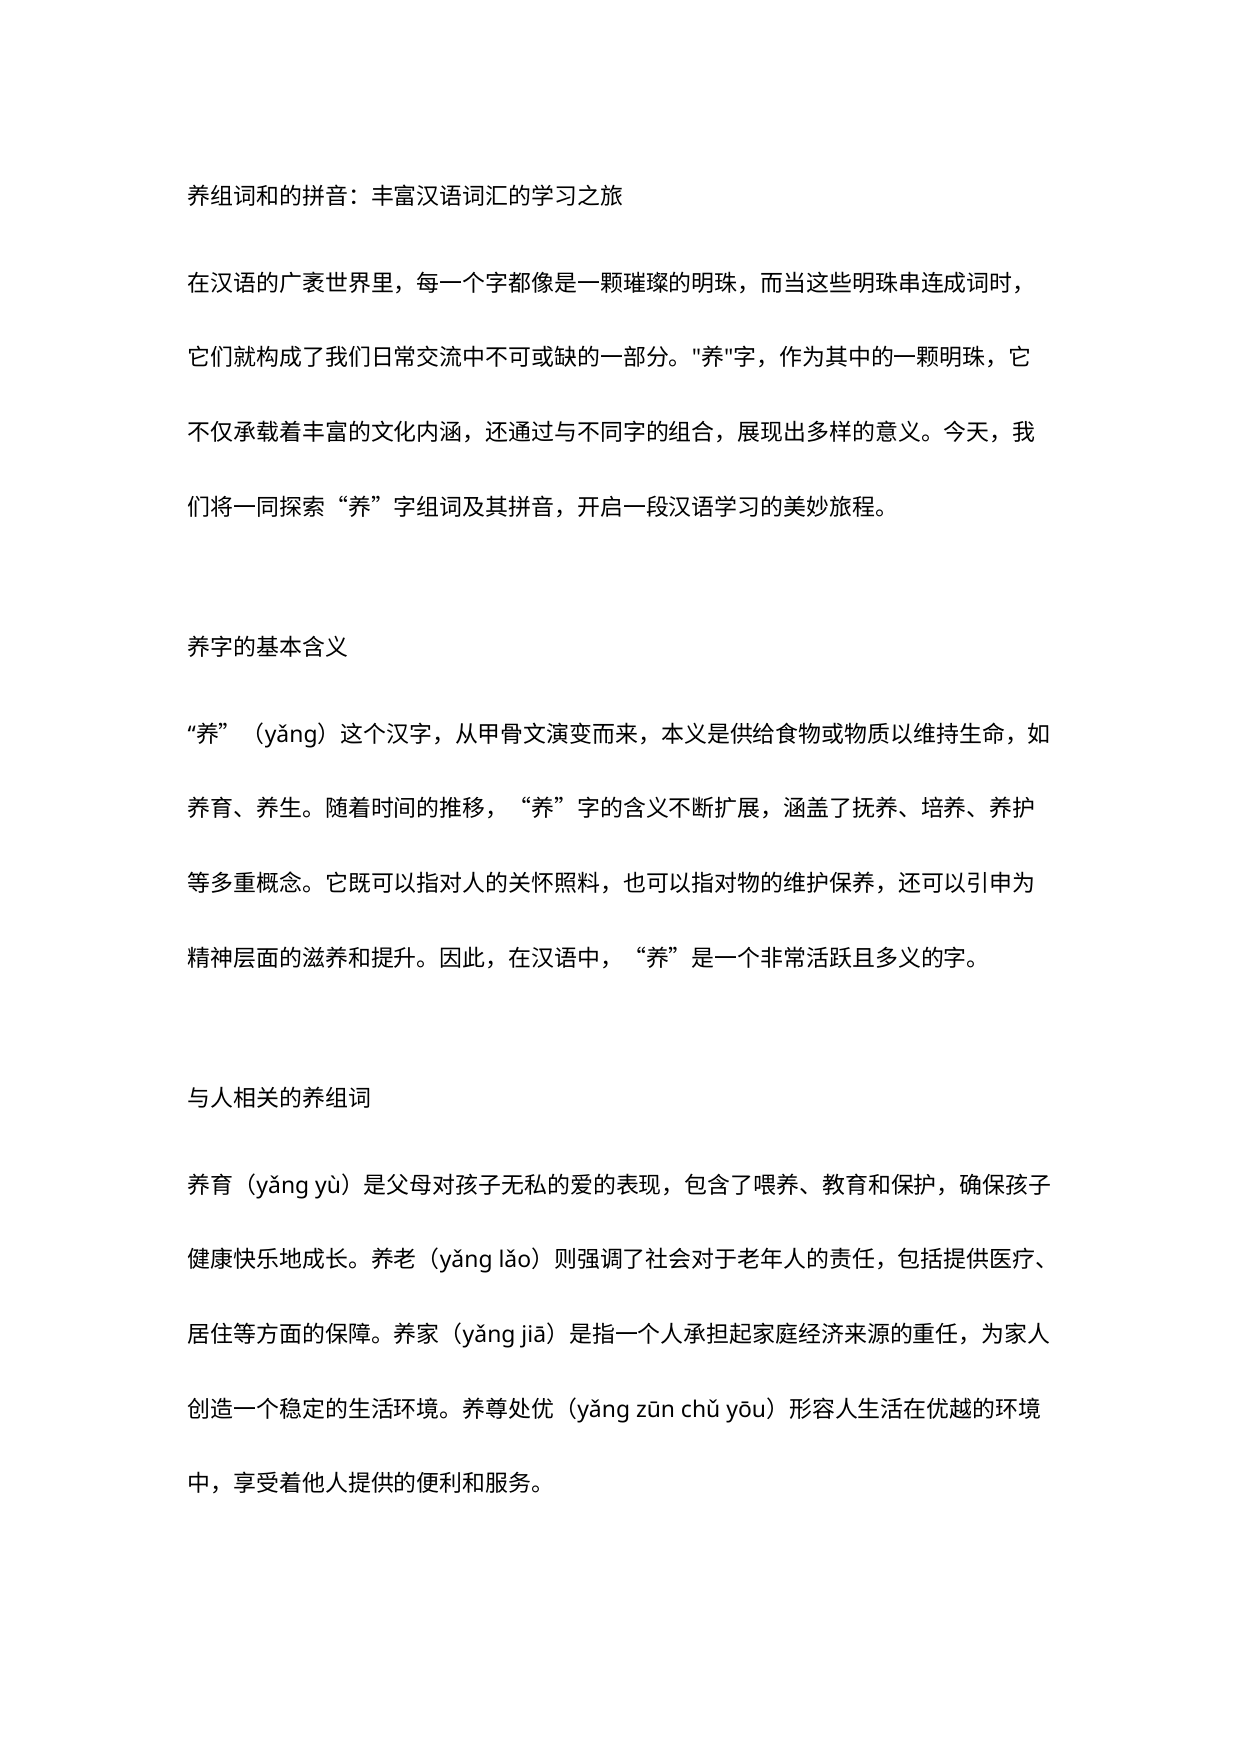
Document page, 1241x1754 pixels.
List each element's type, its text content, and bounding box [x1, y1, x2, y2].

text 在汉语的广袤世界里，每一个字都像是一颗璀璨的明珠，而当这些明珠串连成词时，它们就构成了我们日常交流中不可或缺的一部分。"养"字，作为其中的一颗明珠，它不仅承载着丰富的文化内涵，还通过与不同字的组合，展现出多样的意义。今天，我们将一同探索“养”字组词及其拼音，开启一段汉语学习的美妙旅程。 [187, 248, 1053, 538]
text 养育（yǎng yù）是父母对孩子无私的爱的表现，包含了喂养、教育和保护，确保孩子健康快乐地成长。养老（yǎng lǎo）则强调了社会对于老年人的责任，包括提供医疗、居住等方面的保障。养家（yǎng jiā）是指一个人承担起家庭经济来源的重任，为家人创造一个稳定的生活环境。养尊处优（yǎng zūn chǔ yōu）形容人生活在优越的环境中，享受着他人提供的便利和服务。 [187, 1151, 1053, 1514]
text 养组词和的拼音：丰富汉语词汇的学习之旅 [187, 162, 1053, 227]
text 养字的基本含义 [187, 613, 1053, 678]
text “养”（yǎng）这个汉字，从甲骨文演变而来，本义是供给食物或物质以维持生命，如养育、养生。随着时间的推移，“养”字的含义不断扩展，涵盖了抚养、培养、养护等多重概念。它既可以指对人的关怀照料，也可以指对物的维护保养，还可以引申为精神层面的滋养和提升。因此，在汉语中，“养”是一个非常活跃且多义的字。 [187, 699, 1053, 989]
text 与人相关的养组词 [187, 1064, 1053, 1129]
